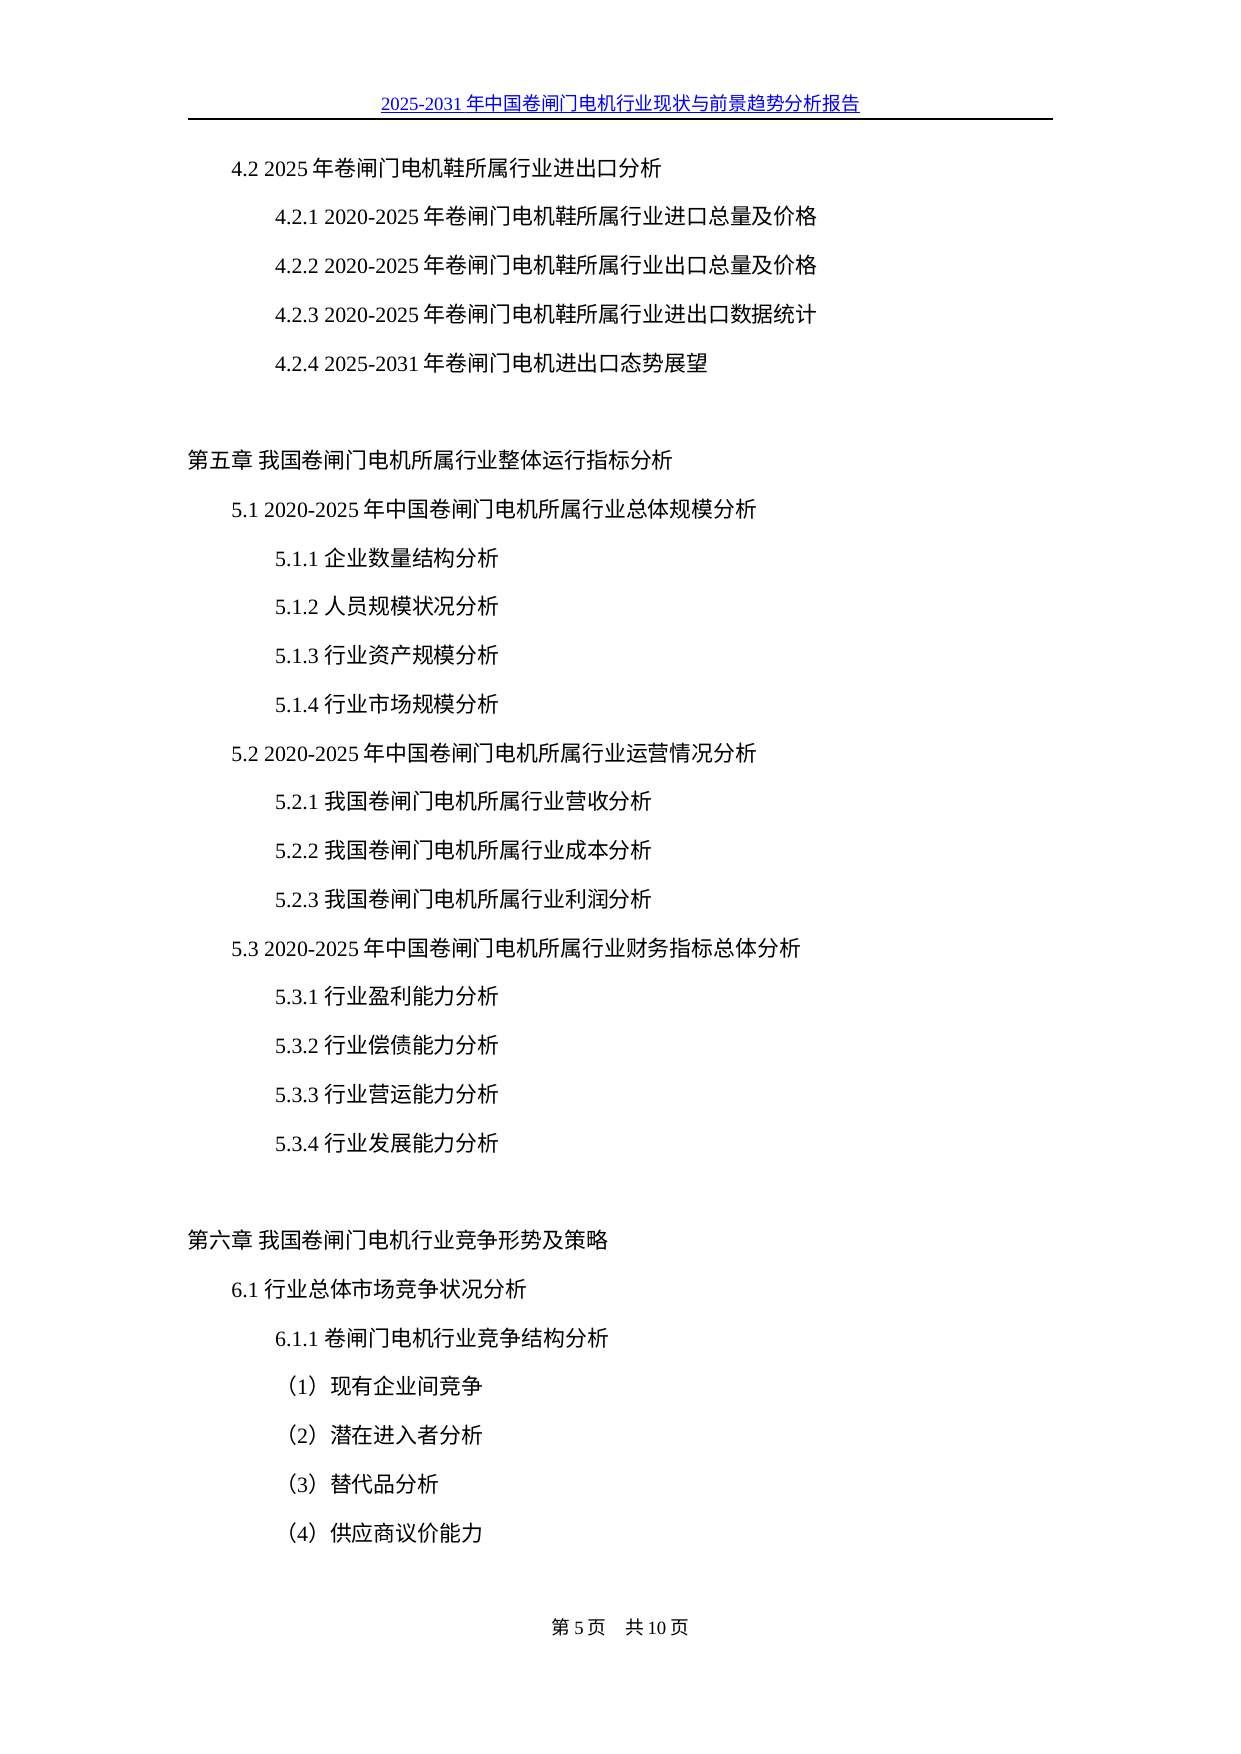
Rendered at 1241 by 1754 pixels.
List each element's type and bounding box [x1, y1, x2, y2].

text [187, 150, 1053, 1548]
